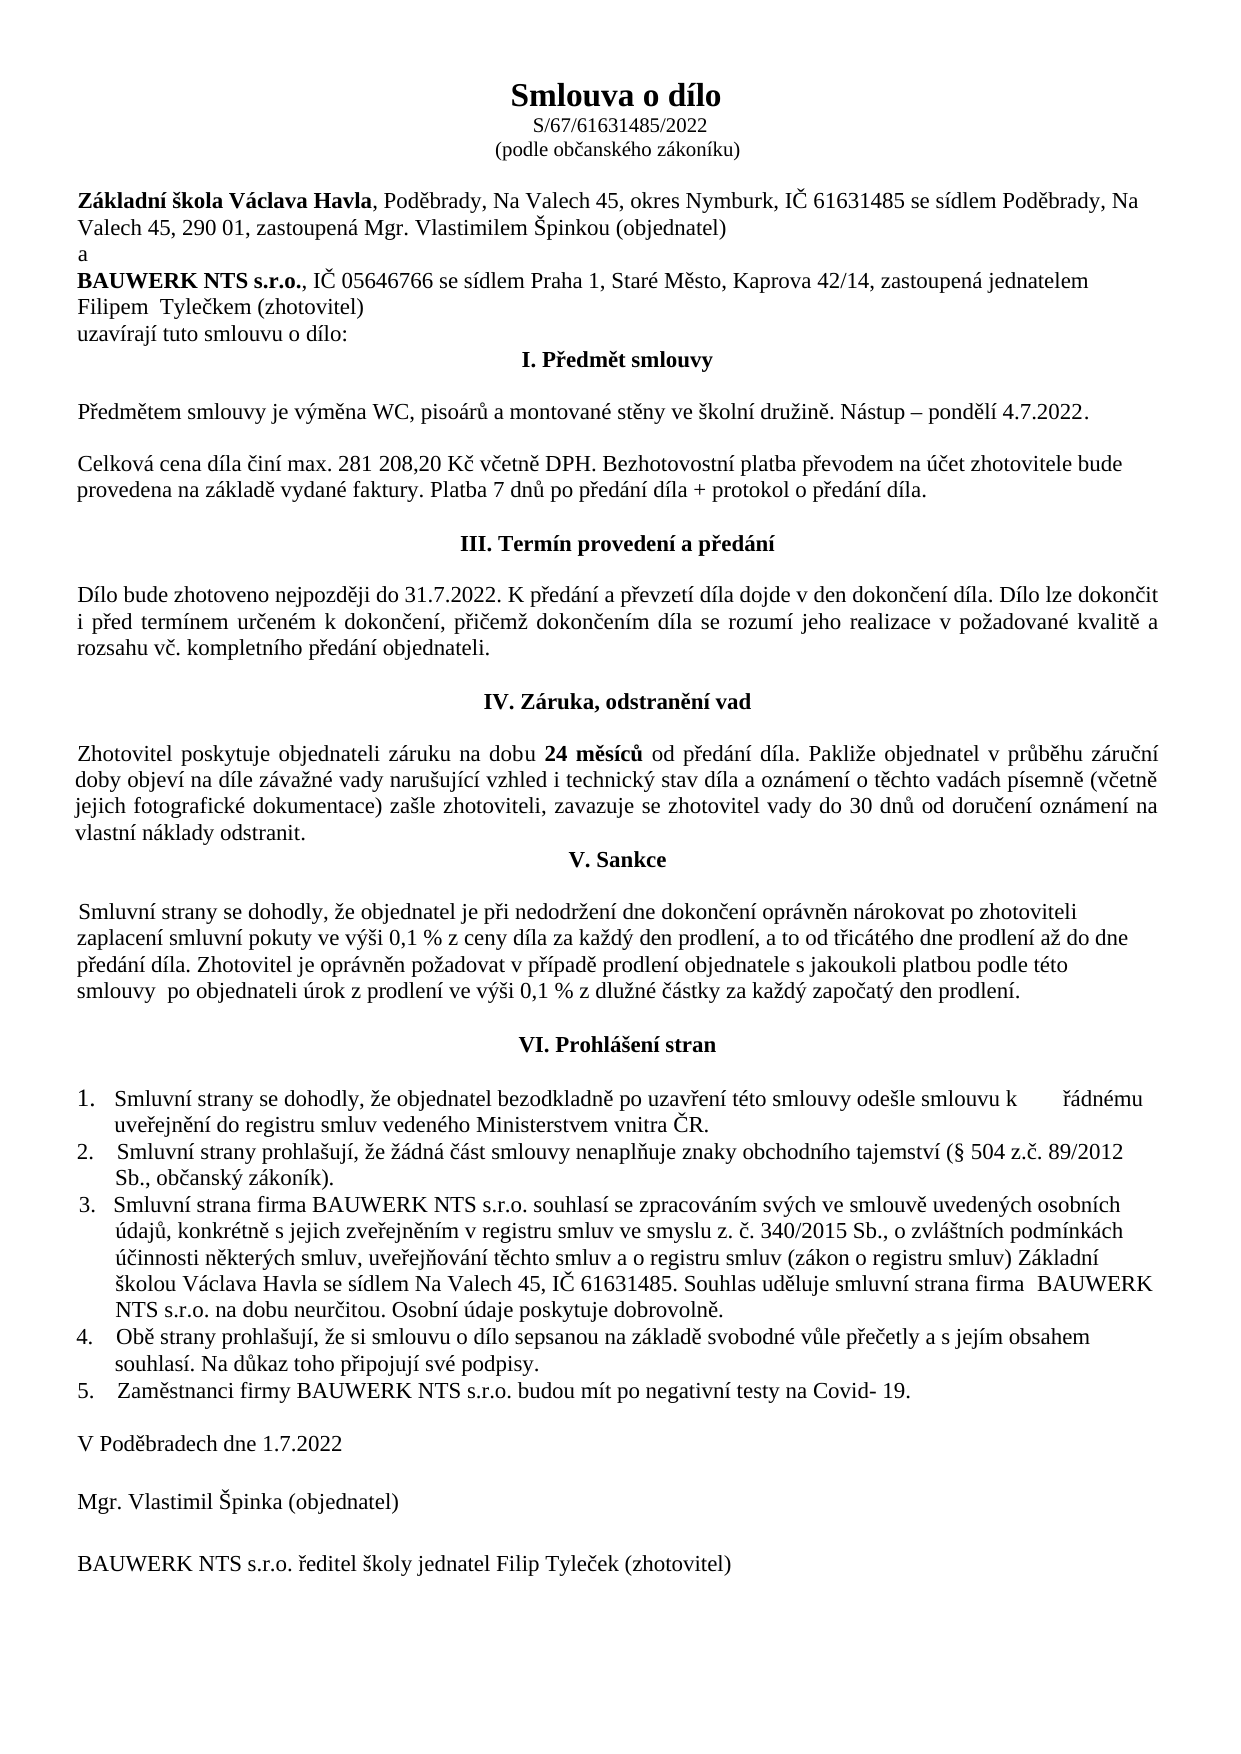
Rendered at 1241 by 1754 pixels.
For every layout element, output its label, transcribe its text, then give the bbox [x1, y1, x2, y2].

text Celková cena díla činí max. 281 208,20 Kč včetně DPH. Bezhotovostní platba převodem na účet zhotovitele bude provedena na základě vydané faktury. Platba 7 dnů po předání díla + protokol o předání díla. [77, 450, 1166, 502]
text BAUWERK NTS s.r.o., IČ 05646766 se sídlem Praha 1, Staré Město, Kaprova 42/14, zastoupená jednatelem Filipem Tylečkem (zhotovitel) [77, 267, 1166, 319]
text 5. Zaměstnanci firmy BAUWERK NTS s.r.o. budou mít po negativní testy na Covid- 19. [77, 1377, 939, 1403]
text 4. Obě strany prohlašují, že si smlouvu o dílo sepsanou na základě svobodné vůle přečetly a s jejím obsahem souhlasí. Na důkaz toho připojují své podpisy. [76, 1323, 1165, 1376]
text III. Termín provedení a předání [75, 530, 1165, 556]
text Smluvní strany se dohodly, že objednatel je při nedodržení dne dokončení oprávněn nárokovat po zhotoviteli zaplacení smluvní pokuty ve výši 0,1 % z ceny díla za každý den prodlení, a to od třicátého dne prodlení až do dne předání díla. Zhotovitel je oprávněn požadovat v případě prodlení objednatele s jakoukoli platbou podle této smlouvy po objednateli úrok z prodlení ve výši 0,1 % z dlužné částky za každý započatý den prodlení. [77, 898, 1152, 1003]
text Základní škola Václava Havla, Poděbrady, Na Valech 45, okres Nymburk, IČ 61631485 se sídlem Poděbrady, Na Valech 45, 290 01, zastoupená Mgr. Vlastimilem Špinkou (objednatel) [77, 187, 1165, 240]
text 3. Smluvní strana firma BAUWERK NTS s.r.o. souhlasí se zpracováním svých ve smlouvě uvedených osobních údajů, konkrétně s jejich zveřejněním v registru smluv ve smyslu z. č. 340/2015 Sb., o zvláštních podmínkách účinnosti některých smluv, uveřejňování těchto smluv a o registru smluv (zákon o registru smluv) Základní školou Václava Havla se sídlem Na Valech 45, IČ 61631485. Souhlas uděluje smluvní strana firma BAUWERK NTS s.r.o. na dobu neurčitou. Osobní údaje poskytuje dobrovolně. [79, 1191, 1164, 1323]
text V. Sankce [75, 847, 1165, 873]
text Zhotovitel poskytuje objednateli záruku na dobu 24 měsíců od předání díla. Pakliže objednatel v průběhu záruční doby objeví na díle závažné vady narušující vzhled i technický stav díla a oznámení o těchto vadách písemně (včetně jejich fotografické dokumentace) zašle zhotoviteli, zavazuje se zhotovitel vady do 30 dnů od doručení oznámení na vlastní náklady odstranit. [75, 740, 1166, 845]
text V Poděbradech dne 1.7.2022 [77, 1430, 939, 1457]
list Smluvní strany se dohodly, že objednatel bezodkladně po uzavření této smlouvy odešle smlouvu k řádnému uveřejnění do registru smluv vedeného Ministerstvem vnitra ČR. [77, 1083, 1166, 1138]
text Předmětem smlouvy je výměna WC, pisoárů a montované stěny ve školní družině. Nástup – pondělí 4.7.2022. [77, 398, 1166, 424]
text Mgr. Vlastimil Špinka (objednatel) [77, 1488, 1061, 1514]
text VI. Prohlášení stran [75, 1031, 1165, 1057]
text S/67/61631485/2022 [75, 113, 1165, 137]
text Dílo bude zhotoveno nejpozději do 31.7.2022. K předání a převzetí díla dojde v den dokončení díla. Dílo lze dokončit i před termínem určeném k dokončení, přičemž dokončením díla se rozumí jeho realizace v požadované kvalitě a rozsahu vč. kompletního předání objednateli. [77, 582, 1166, 661]
text I. Předmět smlouvy [75, 346, 1165, 373]
text 2. Smluvní strany prohlašují, že žádná část smlouvy nenaplňuje znaky obchodního tajemství (§ 504 z.č. 89/2012 Sb., občanský zákoník). [77, 1138, 1165, 1191]
text a [78, 240, 1165, 267]
text IV. Záruka, odstranění vad [75, 688, 1165, 714]
text uzavírají tuto smlouvu o dílo: [77, 320, 1165, 346]
text BAUWERK NTS s.r.o. ředitel školy jednatel Filip Tyleček (zhotovitel) [77, 1550, 1061, 1576]
text (podle občanského zákoníku) [75, 137, 1165, 161]
text Smlouva o dílo [75, 75, 1165, 113]
